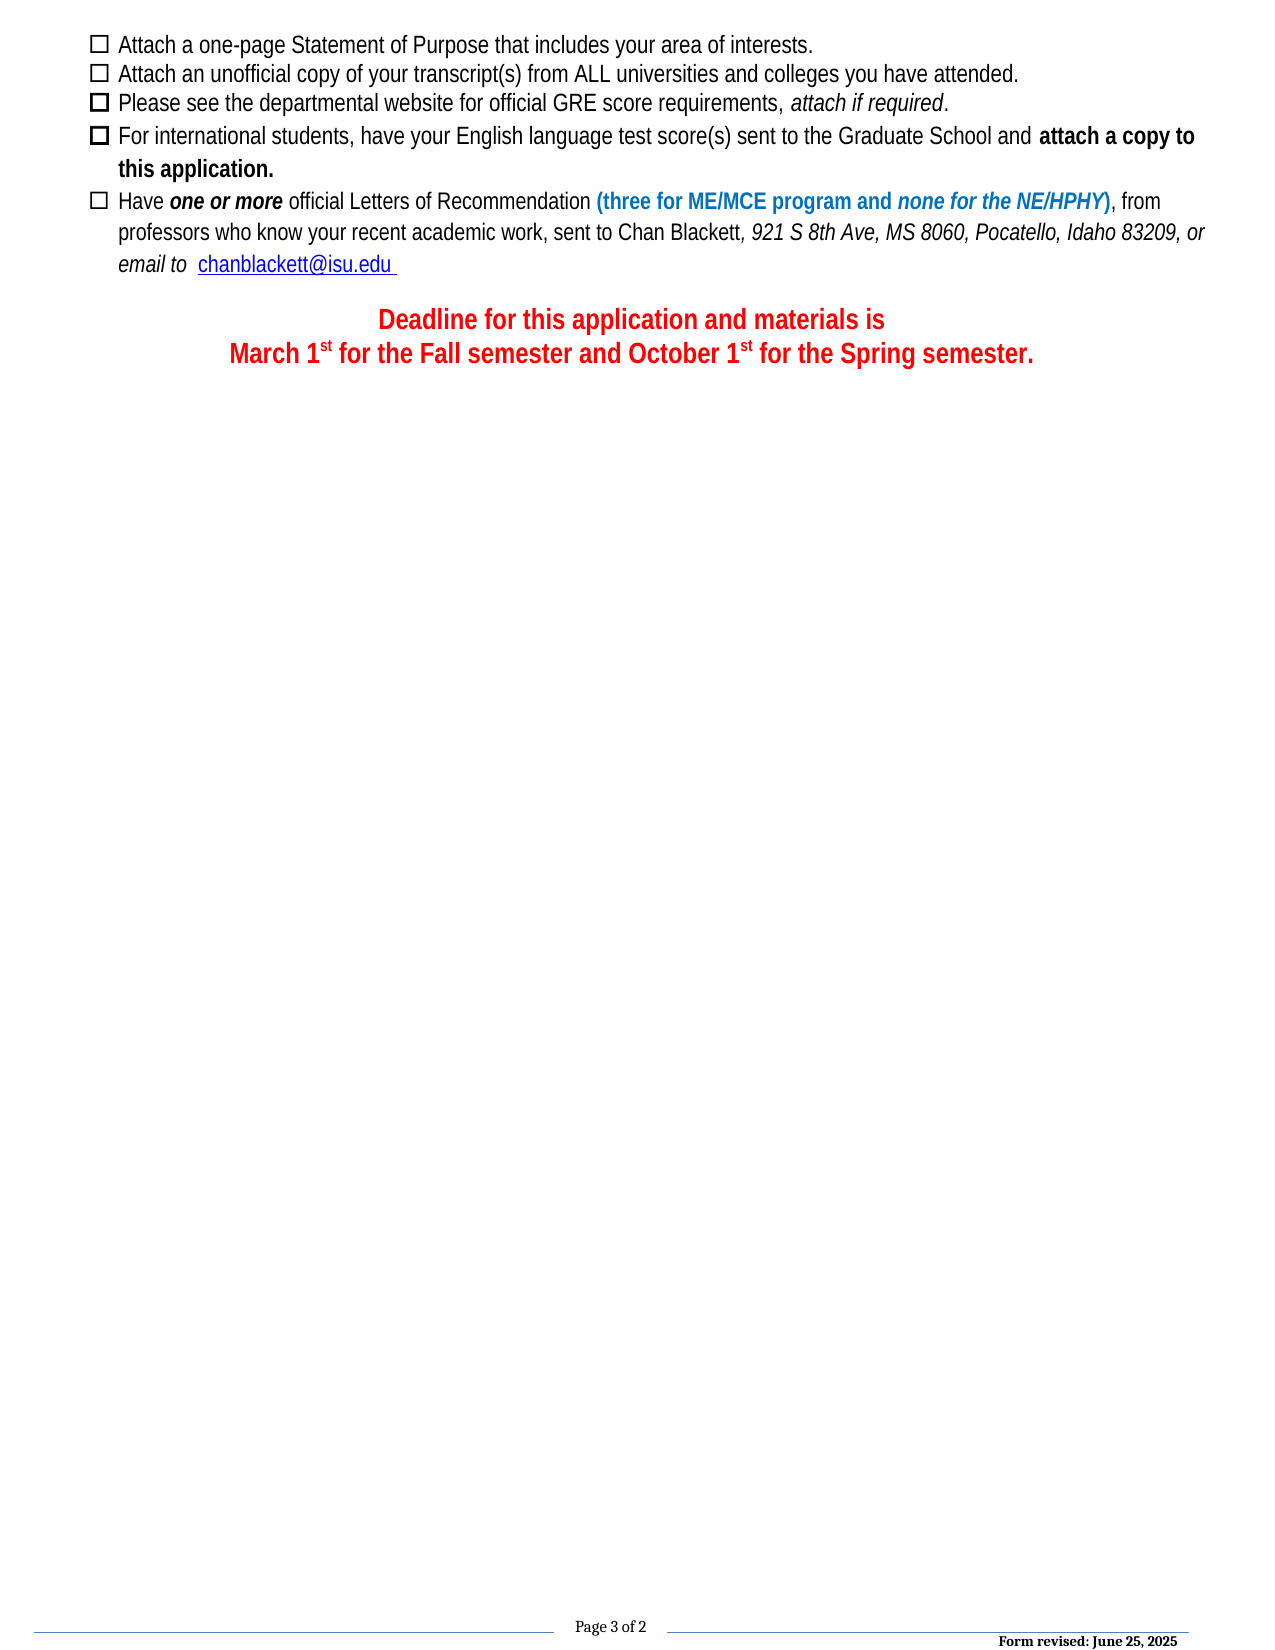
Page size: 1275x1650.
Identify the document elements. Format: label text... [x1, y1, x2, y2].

list Have one or more official Letters of Recommendation (three for ME/MCE program and none for the NE/HPHY), from professors who know your recent academic work, sent to Chan Blackett, 921 S 8th Ave, MS 8060, Pocatello, Idaho 83209, or email to chanblackett@isu.edu [88, 187, 1215, 277]
list Attach an unofficial copy of your transcript(s) from ALL universities and colleges you have attended. [88, 59, 1215, 88]
list Attach a one-page Statement of Purpose that includes your area of interests. [88, 30, 1215, 59]
list Please see the departmental website for official GRE score requirements, attach if required. [88, 88, 1215, 117]
text Deadline for this application and materials is [97, 302, 1166, 336]
list For international students, have your English language test score(s) sent to the Graduate School and attach a copy to this application. [88, 121, 1215, 183]
